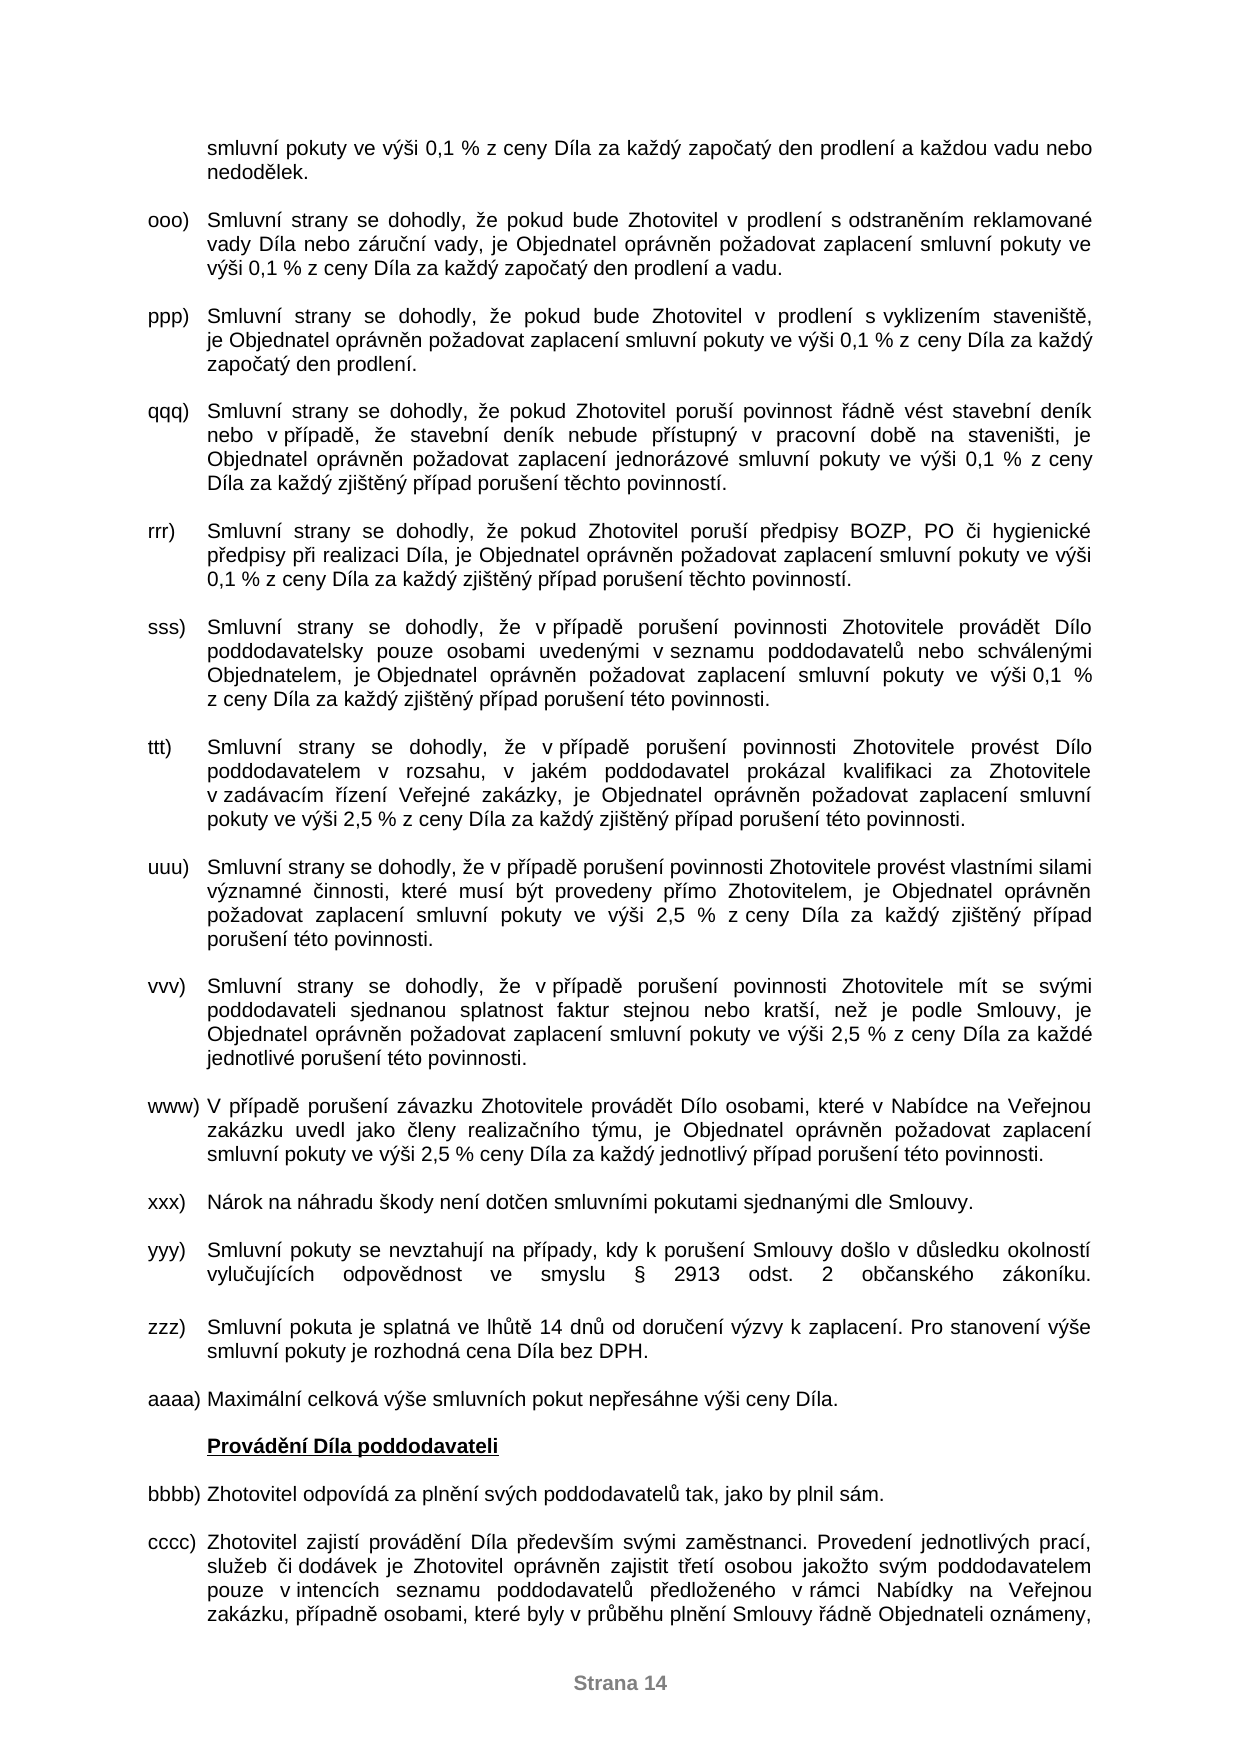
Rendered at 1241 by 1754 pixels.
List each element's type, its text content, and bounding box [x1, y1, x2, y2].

list Smluvní strany se dohodly, že pokud Zhotovitel poruší předpisy BOZP, PO či hygienické předpisy při realizaci Díla, je Objednatel oprávněn požadovat zaplacení smluvní pokuty ve výši 0,1 % z ceny Díla za každý zjištěný případ porušení těchto povinností. [148, 519, 1092, 591]
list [148, 1530, 1092, 1626]
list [148, 136, 1092, 184]
list Smluvní pokuta je splatná ve lhůtě 14 dnů od doručení výzvy k zaplacení. Pro stanovení výše smluvní pokuty je rozhodná cena Díla bez DPH. [148, 1314, 1092, 1362]
list Smluvní pokuty se nevztahují na případy, kdy k porušení Smlouvy došlo v důsledku okolností vylučujících odpovědnost ve smyslu § 2913 odst. 2 občanského zákoníku. [148, 1238, 1092, 1314]
list Smluvní strany se dohodly, že v případě porušení povinnosti Zhotovitele mít se svými poddodavateli sjednanou splatnost faktur stejnou nebo kratší, než je podle Smlouvy, je Objednatel oprávněn požadovat zaplacení smluvní pokuty ve výši 2,5 % z ceny Díla za každé jednotlivé porušení této povinnosti. [148, 974, 1092, 1070]
list Zhotovitel odpovídá za plnění svých poddodavatelů tak, jako by plnil sám. [148, 1482, 1092, 1506]
list Nárok na náhradu škody není dotčen smluvními pokutami sjednanými dle Smlouvy. [148, 1190, 1092, 1214]
list Maximální celková výše smluvních pokut nepřesáhne výši ceny Díla. [148, 1386, 1092, 1410]
list Smluvní strany se dohodly, že pokud Zhotovitel poruší povinnost řádně vést stavební deník nebo v případě, že stavební deník nebude přístupný v pracovní době na staveništi, je Objednatel oprávněn požadovat zaplacení jednorázové smluvní pokuty ve výši 0,1 % z ceny Díla za každý zjištěný případ porušení těchto povinností. [148, 399, 1092, 495]
list Smluvní strany se dohodly, že v případě porušení povinnosti Zhotovitele provádět Dílo poddodavatelsky pouze osobami uvedenými v seznamu poddodavatelů nebo schválenými Objednatelem, je Objednatel oprávněn požadovat zaplacení smluvní pokuty ve výši 0,1 % z ceny Díla za každý zjištěný případ porušení této povinnosti. [148, 615, 1092, 711]
list Smluvní strany se dohodly, že v případě porušení povinnosti Zhotovitele provést Dílo poddodavatelem v rozsahu, v jakém poddodavatel prokázal kvalifikaci za Zhotovitele v zadávacím řízení Veřejné zakázky, je Objednatel oprávněn požadovat zaplacení smluvní pokuty ve výši 2,5 % z ceny Díla za každý zjištěný případ porušení této povinnosti. [148, 735, 1092, 831]
list V případě porušení závazku Zhotovitele provádět Dílo osobami, které v Nabídce na Veřejnou zakázku uvedl jako členy realizačního týmu, je Objednatel oprávněn požadovat zaplacení smluvní pokuty ve výši 2,5 % ceny Díla za každý jednotlivý případ porušení této povinnosti. [148, 1094, 1092, 1166]
text Provádění Díla poddodavateli [207, 1434, 1092, 1458]
list Smluvní strany se dohodly, že v případě porušení povinnosti Zhotovitele provést vlastními silami významné činnosti, které musí být provedeny přímo Zhotovitelem, je Objednatel oprávněn požadovat zaplacení smluvní pokuty ve výši 2,5 % z ceny Díla za každý zjištěný případ porušení této povinnosti. [148, 854, 1092, 950]
list Smluvní strany se dohodly, že pokud bude Zhotovitel v prodlení s odstraněním reklamované vady Díla nebo záruční vady, je Objednatel oprávněn požadovat zaplacení smluvní pokuty ve výši 0,1 % z ceny Díla za každý započatý den prodlení a vadu. [148, 208, 1092, 279]
list Smluvní strany se dohodly, že pokud bude Zhotovitel v prodlení s vyklizením staveniště, je Objednatel oprávněn požadovat zaplacení smluvní pokuty ve výši 0,1 % z ceny Díla za každý započatý den prodlení. [148, 303, 1092, 375]
